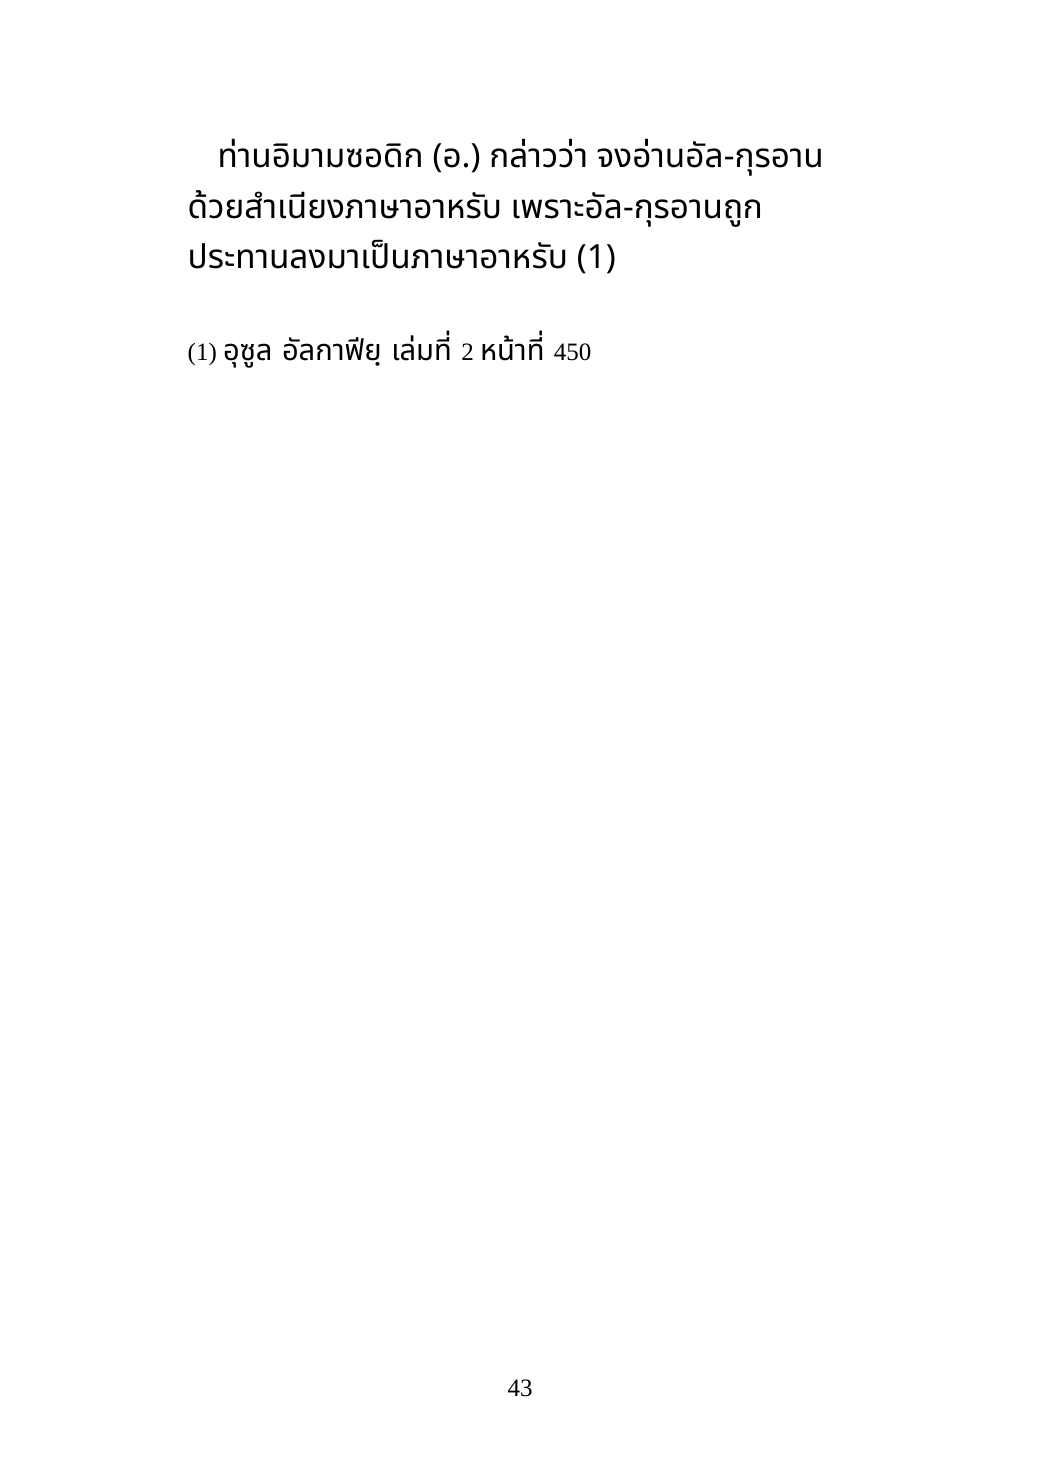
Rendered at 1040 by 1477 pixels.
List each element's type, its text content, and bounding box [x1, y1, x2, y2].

text ท่านอิมามซอดิก (อ.) กล่าวว่า จงอ่านอัล-กุรอานด้วยสำเนียงภาษาอาหรับ เพราะอัล-กุรอานถูกประทานลงมาเป็นภาษาอาหรับ (1) [187, 132, 852, 284]
text (1) อุซูล อัลกาฟียฺ เล่มที่ 2 หน้าที่ 450 [187, 329, 852, 373]
